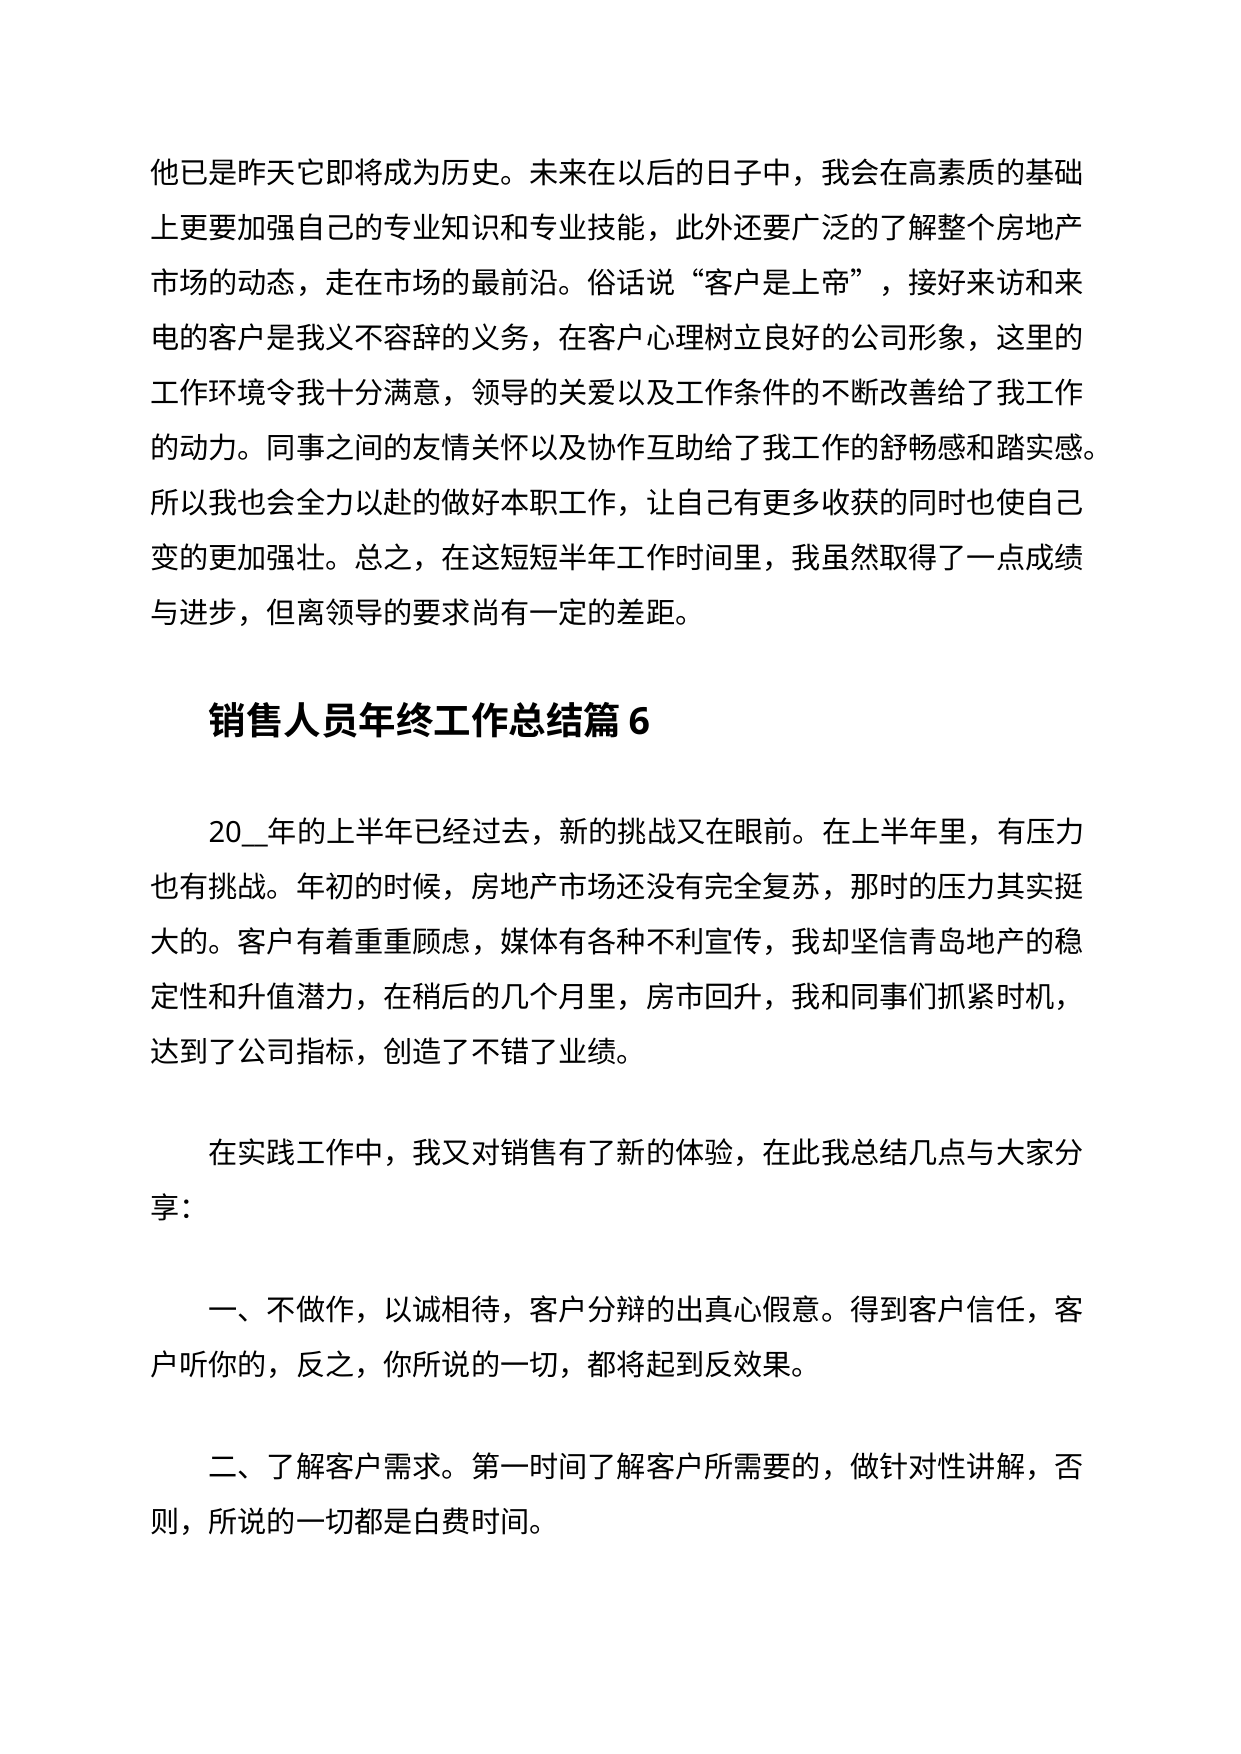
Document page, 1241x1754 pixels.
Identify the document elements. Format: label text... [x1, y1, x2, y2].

text 20__年的上半年已经过去，新的挑战又在眼前。在上半年里，有压力也有挑战。年初的时候，房地产市场还没有完全复苏，那时的压力其实挺大的。客户有着重重顾虑，媒体有各种不利宣传，我却坚信青岛地产的稳定性和升值潜力，在稍后的几个月里，房市回升，我和同事们抓紧时机，达到了公司指标，创造了不错了业绩。 [150, 808, 1090, 1071]
text 销售人员年终工作总结篇6 [150, 691, 1090, 745]
text 二、了解客户需求。第一时间了解客户所需要的，做针对性讲解，否则，所说的一切都是白费时间。 [150, 1443, 1090, 1541]
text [150, 150, 1090, 631]
text 在实践工作中，我又对销售有了新的体验，在此我总结几点与大家分享： [150, 1130, 1090, 1227]
text 一、不做作，以诚相待，客户分辩的出真心假意。得到客户信任，客户听你的，反之，你所说的一切，都将起到反效果。 [150, 1287, 1090, 1384]
